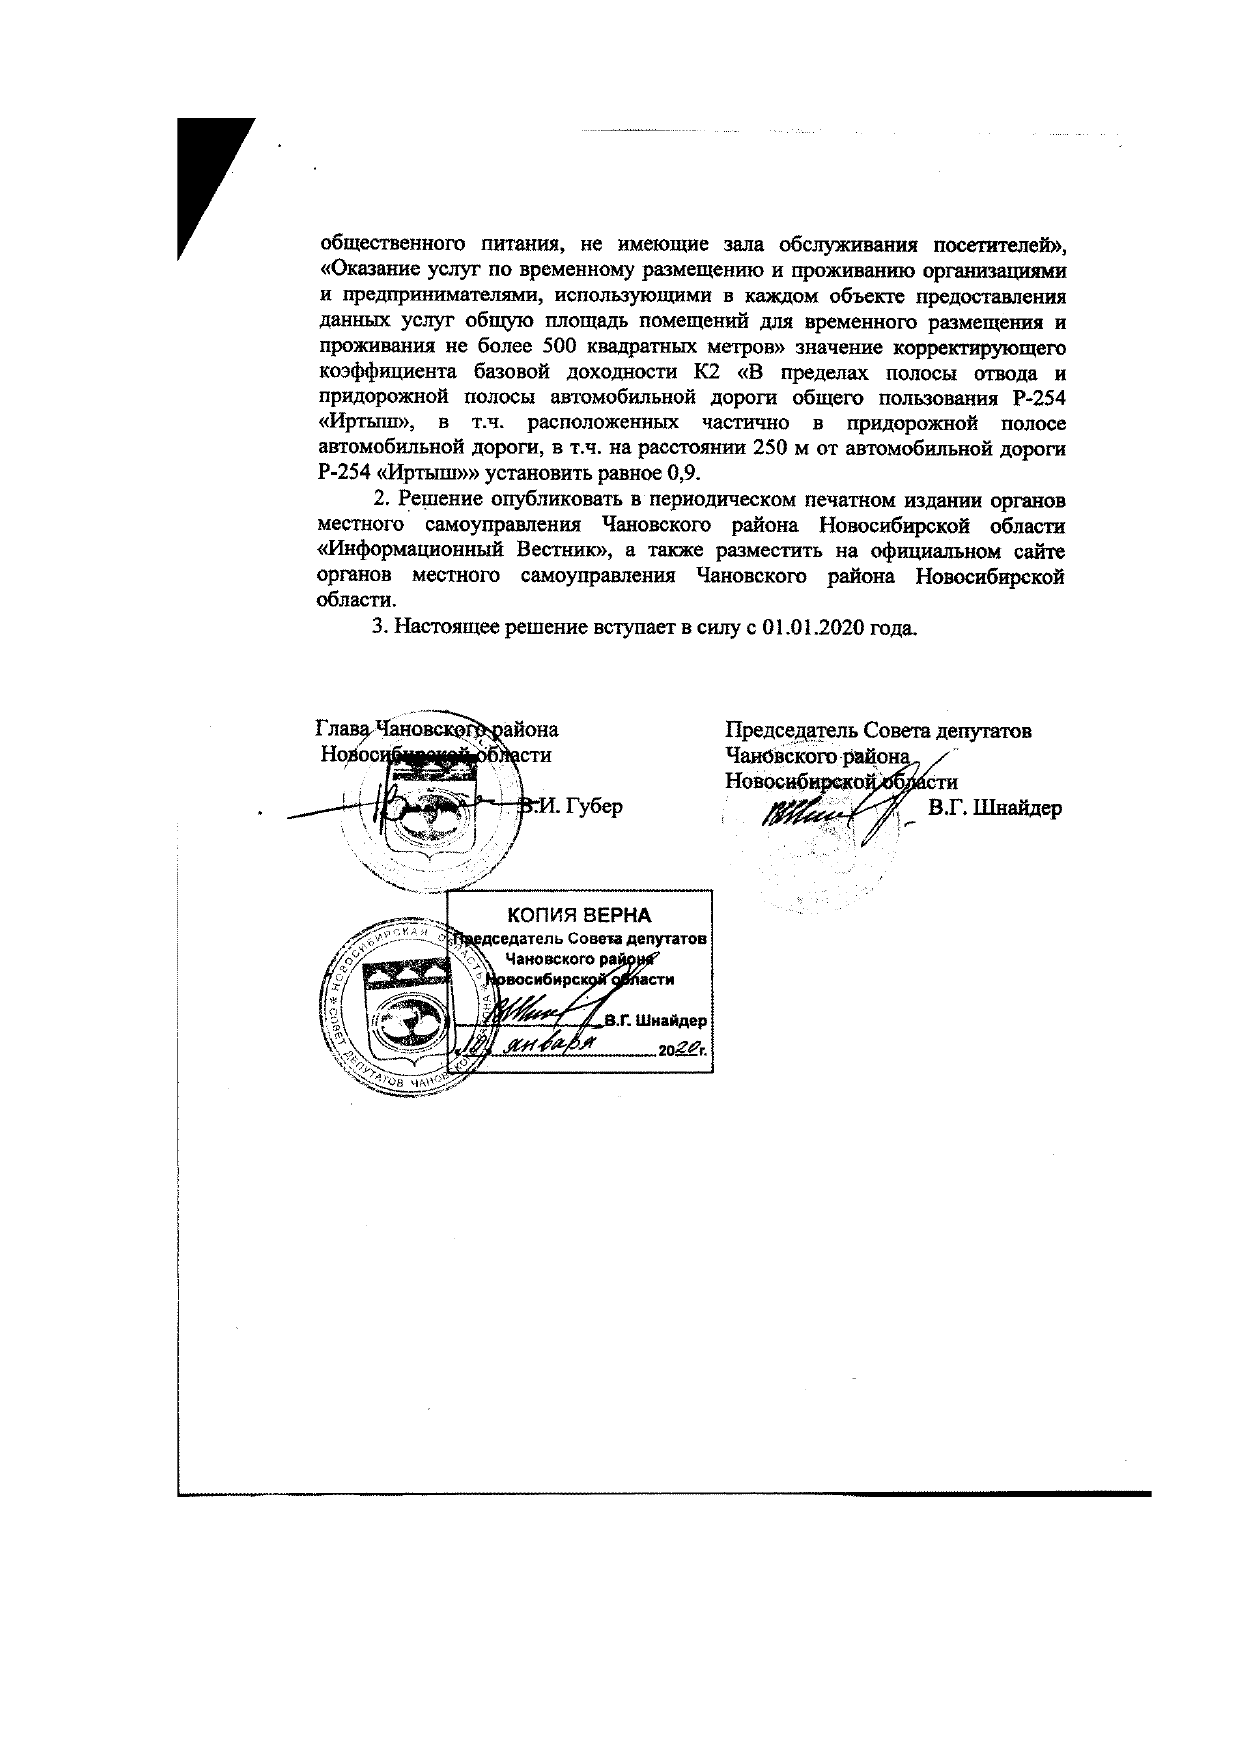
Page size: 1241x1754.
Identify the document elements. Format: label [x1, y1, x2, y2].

picture [177, 118, 1152, 1497]
